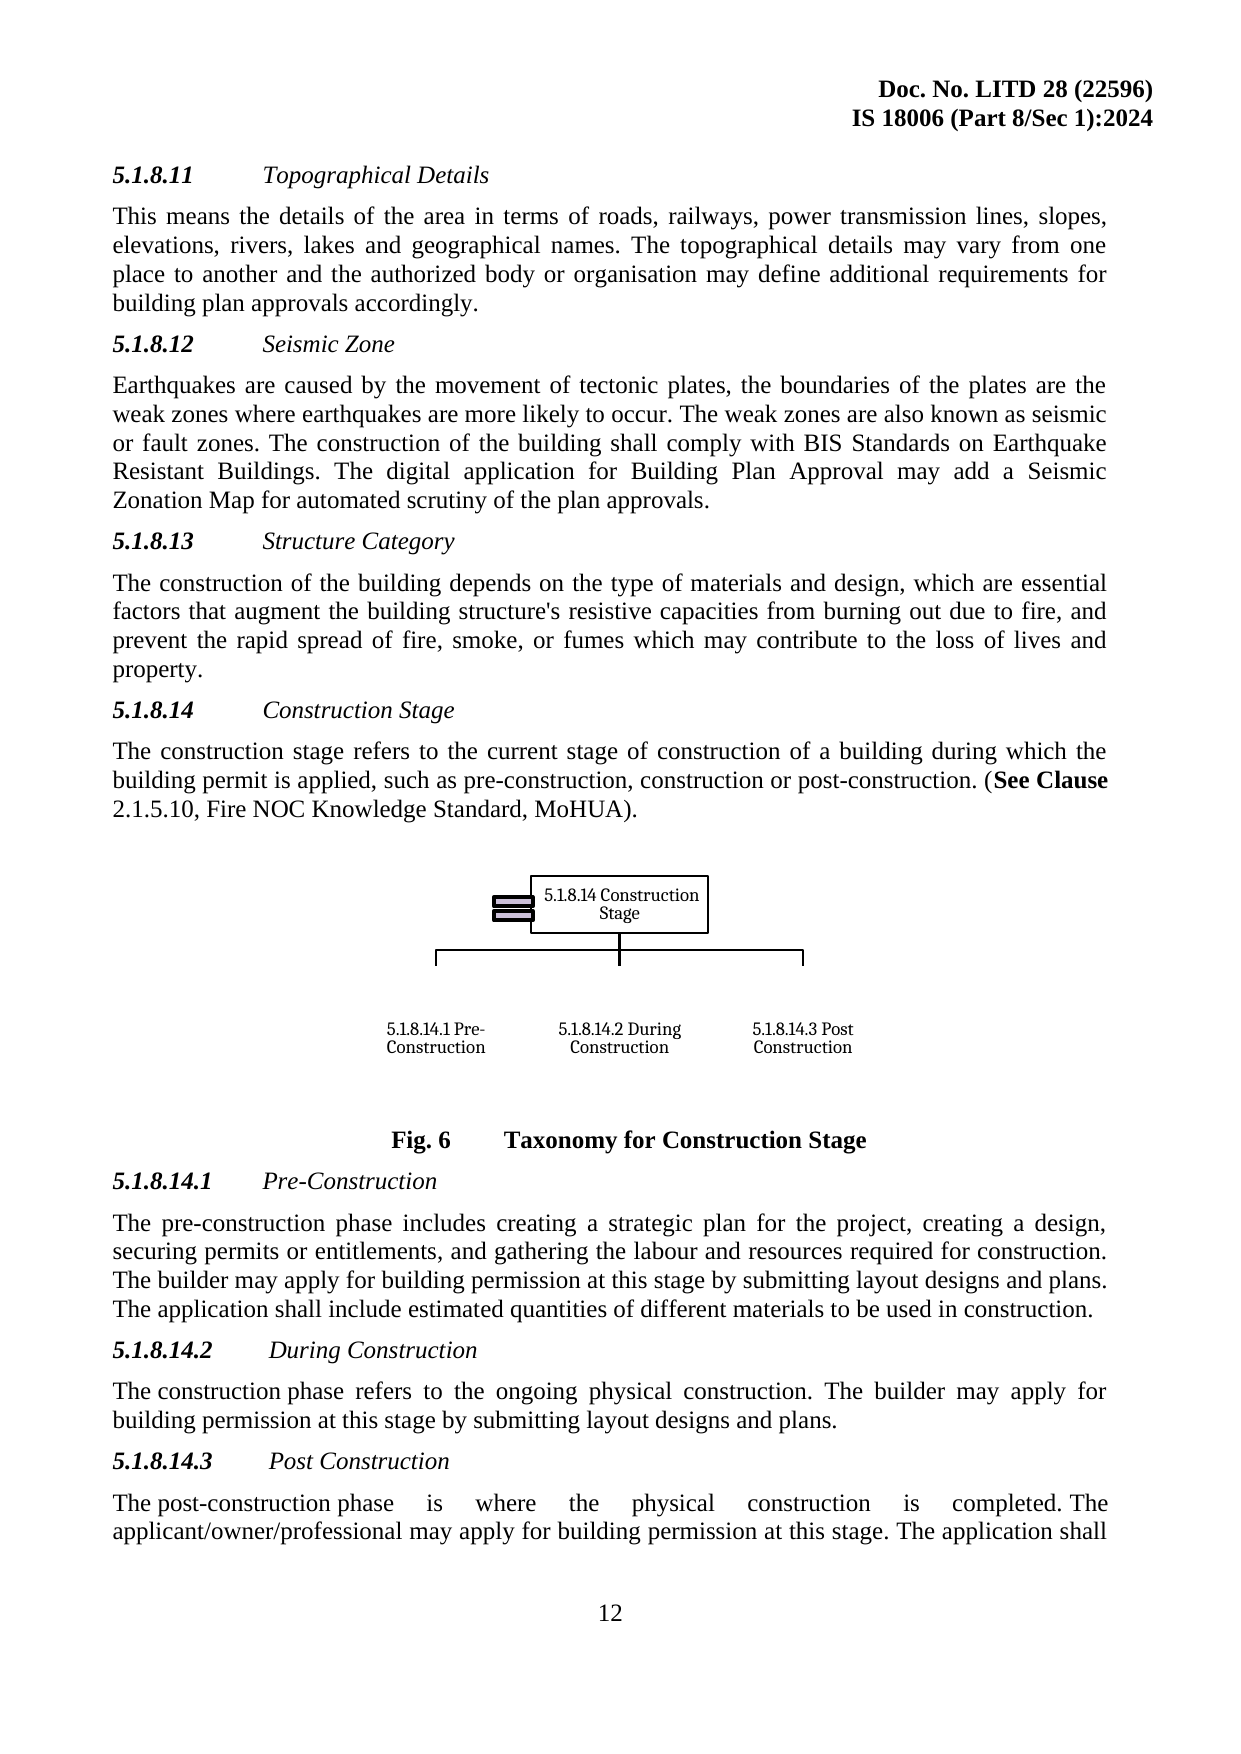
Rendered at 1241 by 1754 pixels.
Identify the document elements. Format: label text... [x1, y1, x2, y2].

text The construction phase refers to the ongoing physical construction. The builder may apply for building permission at this stage by submitting layout designs and plans. [112, 1376, 1108, 1434]
subtitle Construction Stage [112, 695, 1108, 724]
text This means the details of the area in terms of roads, railways, power transmission lines, slopes, elevations, rivers, lakes and geographical names. The topographical details may vary from one place to another and the authorized body or organisation may define additional requirements for building plan approvals accordingly. [112, 201, 1108, 316]
list Taxonomy for Construction Stage [150, 1125, 1108, 1154]
text The construction stage refers to the current stage of construction of a building during which the building permit is applied, such as pre-construction, construction or post-construction. (See Clause 2.1.5.10, Fire NOC Knowledge Standard, MoHUA). [112, 736, 1108, 823]
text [112, 1488, 1108, 1545]
subtitle Topographical Details [112, 160, 1108, 189]
subtitle Post Construction [112, 1446, 1108, 1475]
subtitle Pre-Construction [112, 1166, 1108, 1195]
text The construction of the building depends on the type of materials and design, which are essential factors that augment the building structure's resistive capacities from burning out due to fire, and prevent the rapid spread of fire, smoke, or fumes which may contribute to the loss of lives and property. [112, 568, 1108, 683]
subtitle Structure Category [112, 526, 1108, 555]
text The pre-construction phase includes creating a strategic plan for the project, creating a design, securing permits or entitlements, and gathering the labour and resources required for construction. The builder may apply for building permission at this stage by submitting layout designs and plans. The application shall include estimated quantities of different materials to be used in construction. [112, 1208, 1108, 1323]
text Earthquakes are caused by the movement of tectonic plates, the boundaries of the plates are the weak zones where earthquakes are more likely to occur. The weak zones are also known as seismic or fault zones. The construction of the building shall comply with BIS Standards on Earthquake Resistant Buildings. The digital application for Building Plan Approval may add a Seismic Zonation Map for automated scrutiny of the plan approvals. [112, 370, 1108, 514]
subtitle During Construction [112, 1335, 1108, 1364]
subtitle Seismic Zone [112, 329, 1108, 358]
